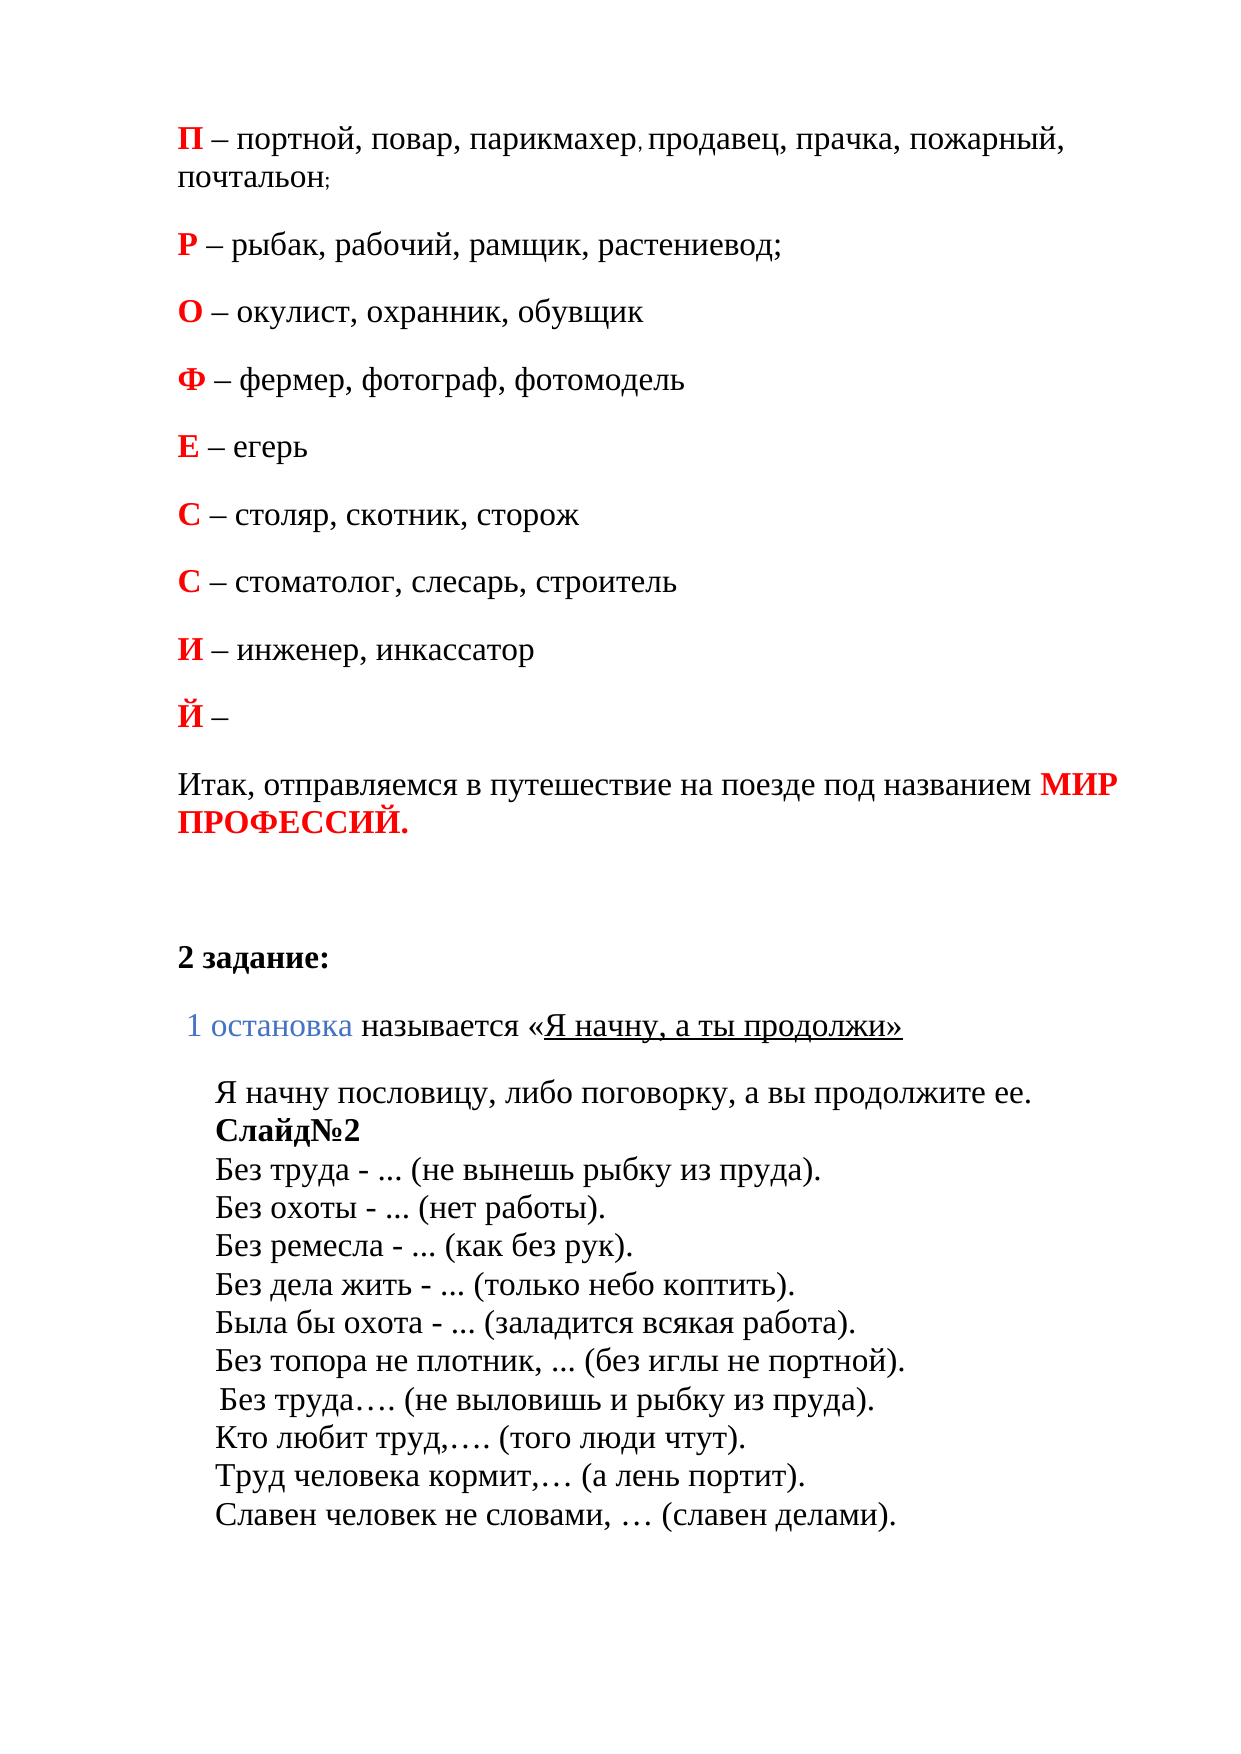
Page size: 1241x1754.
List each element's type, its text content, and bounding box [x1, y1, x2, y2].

text П – портной, повар, парикмахер, продавец, прачка, пожарный, почтальон; [177, 118, 1152, 195]
text О – окулист, охранник, обувщик [177, 291, 1152, 330]
text Итак, отправляемся в путешествие на поезде под названием МИР ПРОФЕССИЙ. [177, 764, 1152, 841]
text С – стоматолог, слесарь, строитель [177, 561, 1152, 600]
text Слайд№2 [177, 1111, 1152, 1149]
text 2 задание: [177, 937, 1152, 976]
text И – инженер, инкассатор [177, 629, 1152, 667]
text Й – [177, 696, 1152, 735]
text Труд человека кормит,… (а лень портит). [177, 1456, 1152, 1494]
text 1 остановка называется «Я начну, а ты продолжи» [177, 1005, 1152, 1043]
text Без дела жить - ... (только небо коптить). [177, 1264, 1152, 1302]
text Без труда - ... (не вынешь рыбку из пруда). [177, 1149, 1152, 1187]
text Кто любит труд,…. (того люди чтут). [177, 1417, 1152, 1456]
text Без труда…. (не выловишь и рыбку из пруда). [177, 1379, 1152, 1417]
text С – столяр, скотник, сторож [177, 494, 1152, 532]
text Без топора не плотник, ... (без иглы не портной). [177, 1341, 1152, 1379]
text Без охоты - ... (нет работы). [177, 1187, 1152, 1226]
text Я начну пословицу, либо поговорку, а вы продолжите ее. [177, 1072, 1152, 1111]
text Без ремесла - ... (как без рук). [177, 1226, 1152, 1264]
text Была бы охота - ... (заладится всякая работа). [177, 1302, 1152, 1341]
text Е – егерь [177, 426, 1152, 465]
text Славен человек не словами, … (славен делами). [177, 1494, 1152, 1532]
text Р – рыбак, рабочий, рамщик, растениевод; [177, 224, 1152, 262]
text Ф – фермер, фотограф, фотомодель [177, 359, 1152, 397]
